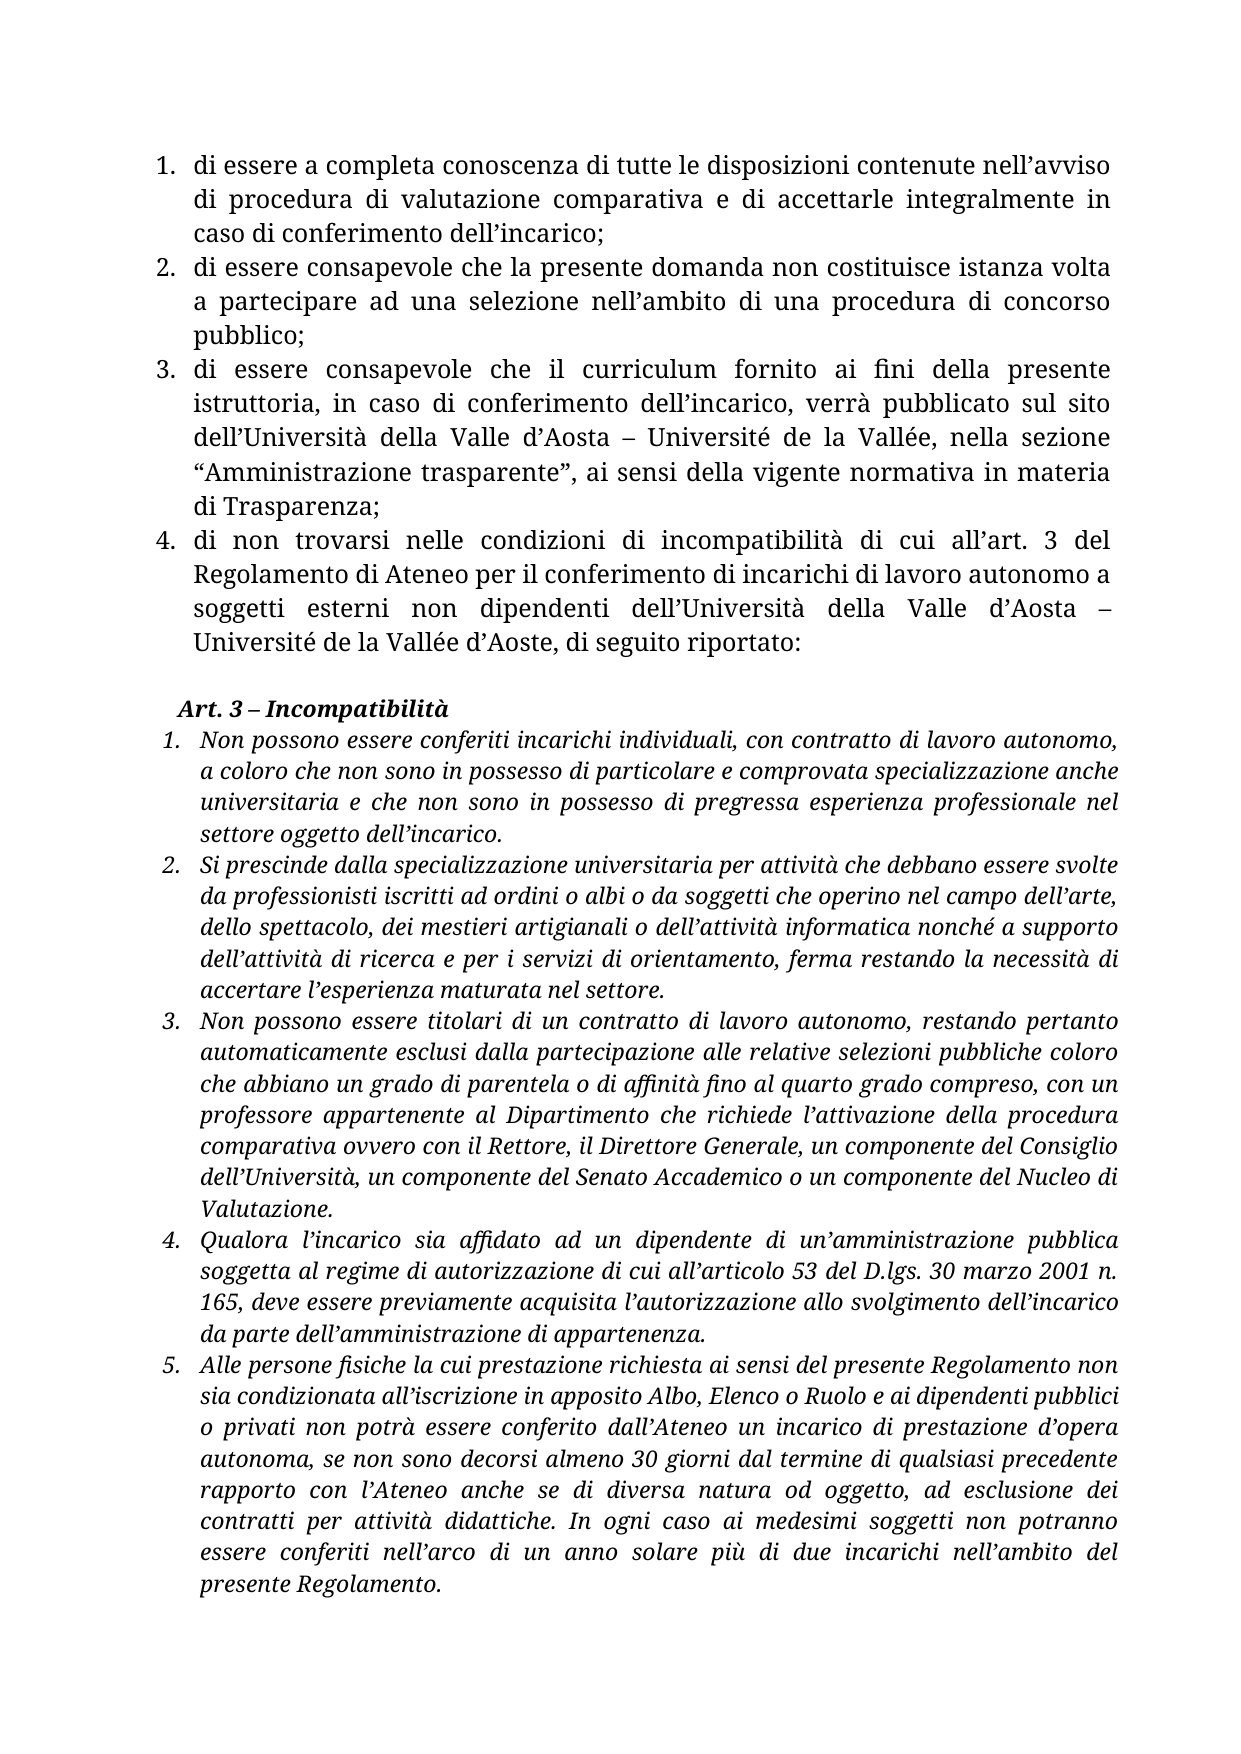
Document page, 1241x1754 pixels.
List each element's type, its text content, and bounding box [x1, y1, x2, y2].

list Qualora l’incarico sia affidato ad un dipendente di un’amministrazione pubblica soggetta al regime di autorizzazione di cui all’articolo 53 del D.lgs. 30 marzo 2001 n. 165, deve essere previamente acquisita l’autorizzazione allo svolgimento dell’incarico da parte dell’amministrazione di appartenenza. [162, 1224, 1122, 1349]
list di non trovarsi nelle condizioni di incompatibilità di cui all’art. 3 del Regolamento di Ateneo per il conferimento di incarichi di lavoro autonomo a soggetti esterni non dipendenti dell’Università della Valle d’Aosta – Université de la Vallée d’Aoste, di seguito riportato: [156, 522, 1112, 658]
list Non possono essere titolari di un contratto di lavoro autonomo, restando pertanto automaticamente esclusi dalla partecipazione alle relative selezioni pubbliche coloro che abbiano un grado di parentela o di affinità fino al quarto grado compreso, con un professore appartenente al Dipartimento che richiede l’attivazione della procedura comparativa ovvero con il Rettore, il Direttore Generale, un componente del Consiglio dell’Università, un componente del Senato Accademico o un componente del Nucleo di Valutazione. [162, 1005, 1122, 1224]
text Art. 3 – Incompatibilità [118, 693, 1122, 724]
list Non possono essere conferiti incarichi individuali, con contratto di lavoro autonomo, a coloro che non sono in possesso di particolare e comprovata specializzazione anche universitaria e che non sono in possesso di pregressa esperienza professionale nel settore oggetto dell’incarico. [162, 724, 1122, 849]
list Alle persone fisiche la cui prestazione richiesta ai sensi del presente Regolamento non sia condizionata all’iscrizione in apposito Albo, Elenco o Ruolo e ai dipendenti pubblici o privati non potrà essere conferito dall’Ateneo un incarico di prestazione d’opera autonoma, se non sono decorsi almeno 30 giorni dal termine di qualsiasi precedente rapporto con l’Ateneo anche se di diversa natura od oggetto, ad esclusione dei contratti per attività didattiche. In ogni caso ai medesimi soggetti non potranno essere conferiti nell’arco di un anno solare più di due incarichi nell’ambito del presente Regolamento. [162, 1349, 1122, 1599]
list di essere a completa conoscenza di tutte le disposizioni contenute nell’avviso di procedura di valutazione comparativa e di accettarle integralmente in caso di conferimento dell’incarico; [156, 148, 1112, 250]
list Si prescinde dalla specializzazione universitaria per attività che debbano essere svolte da professionisti iscritti ad ordini o albi o da soggetti che operino nel campo dell’arte, dello spettacolo, dei mestieri artigianali o dell’attività informatica nonché a supporto dell’attività di ricerca e per i servizi di orientamento, ferma restando la necessità di accertare l’esperienza maturata nel settore. [162, 849, 1122, 1005]
list di essere consapevole che la presente domanda non costituisce istanza volta a partecipare ad una selezione nell’ambito di una procedura di concorso pubblico; [156, 250, 1112, 352]
list di essere consapevole che il curriculum fornito ai fini della presente istruttoria, in caso di conferimento dell’incarico, verrà pubblicato sul sito dell’Università della Valle d’Aosta – Université de la Vallée, nella sezione “Amministrazione trasparente”, ai sensi della vigente normativa in materia di Trasparenza; [156, 352, 1112, 522]
